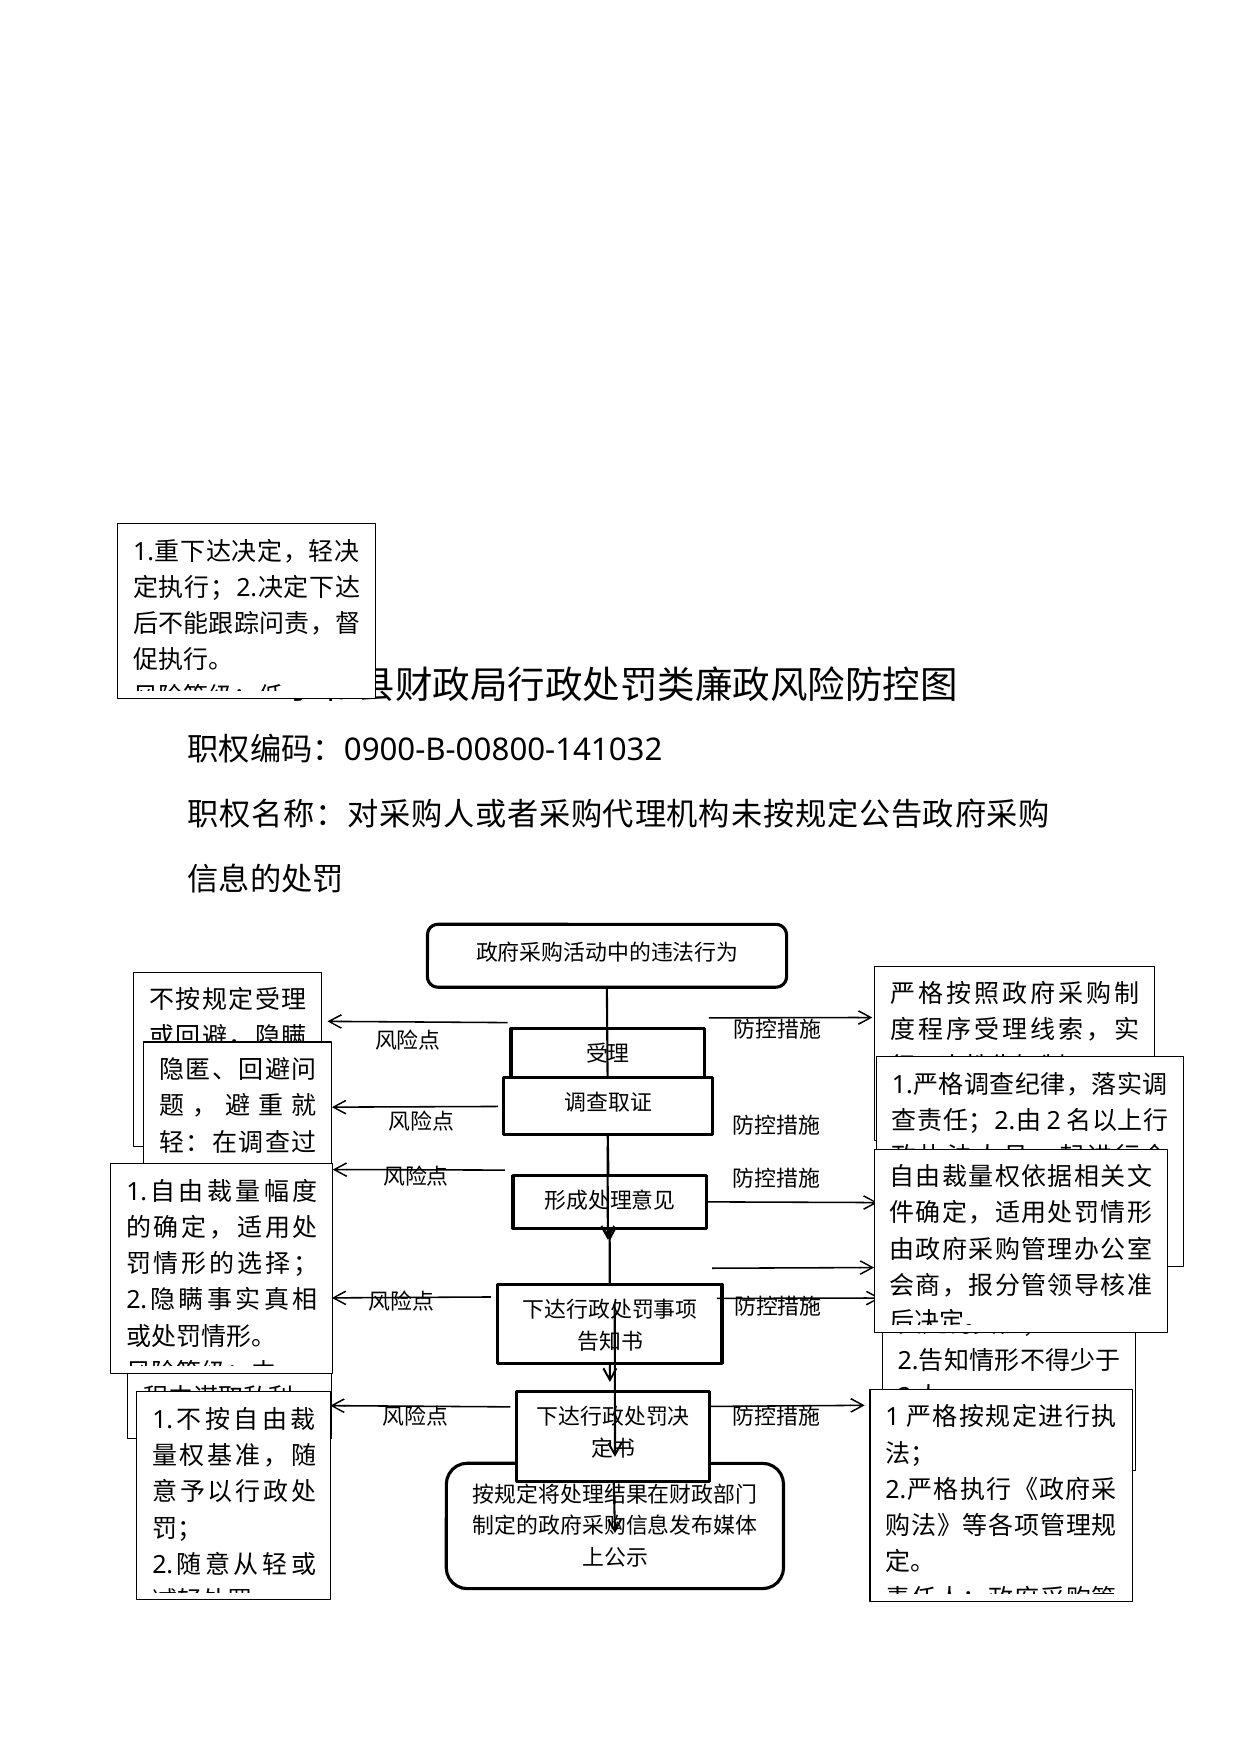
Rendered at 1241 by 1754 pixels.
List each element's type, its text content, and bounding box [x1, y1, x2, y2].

text 职权编码：0900-B-00800-141032 [187, 714, 1053, 779]
text 职权名称：对采购人或者采购代理机构未按规定公告政府采购信息的处罚 [187, 779, 1053, 909]
text 永和县财政局行政处罚类廉政风险防控图 [187, 649, 1053, 714]
